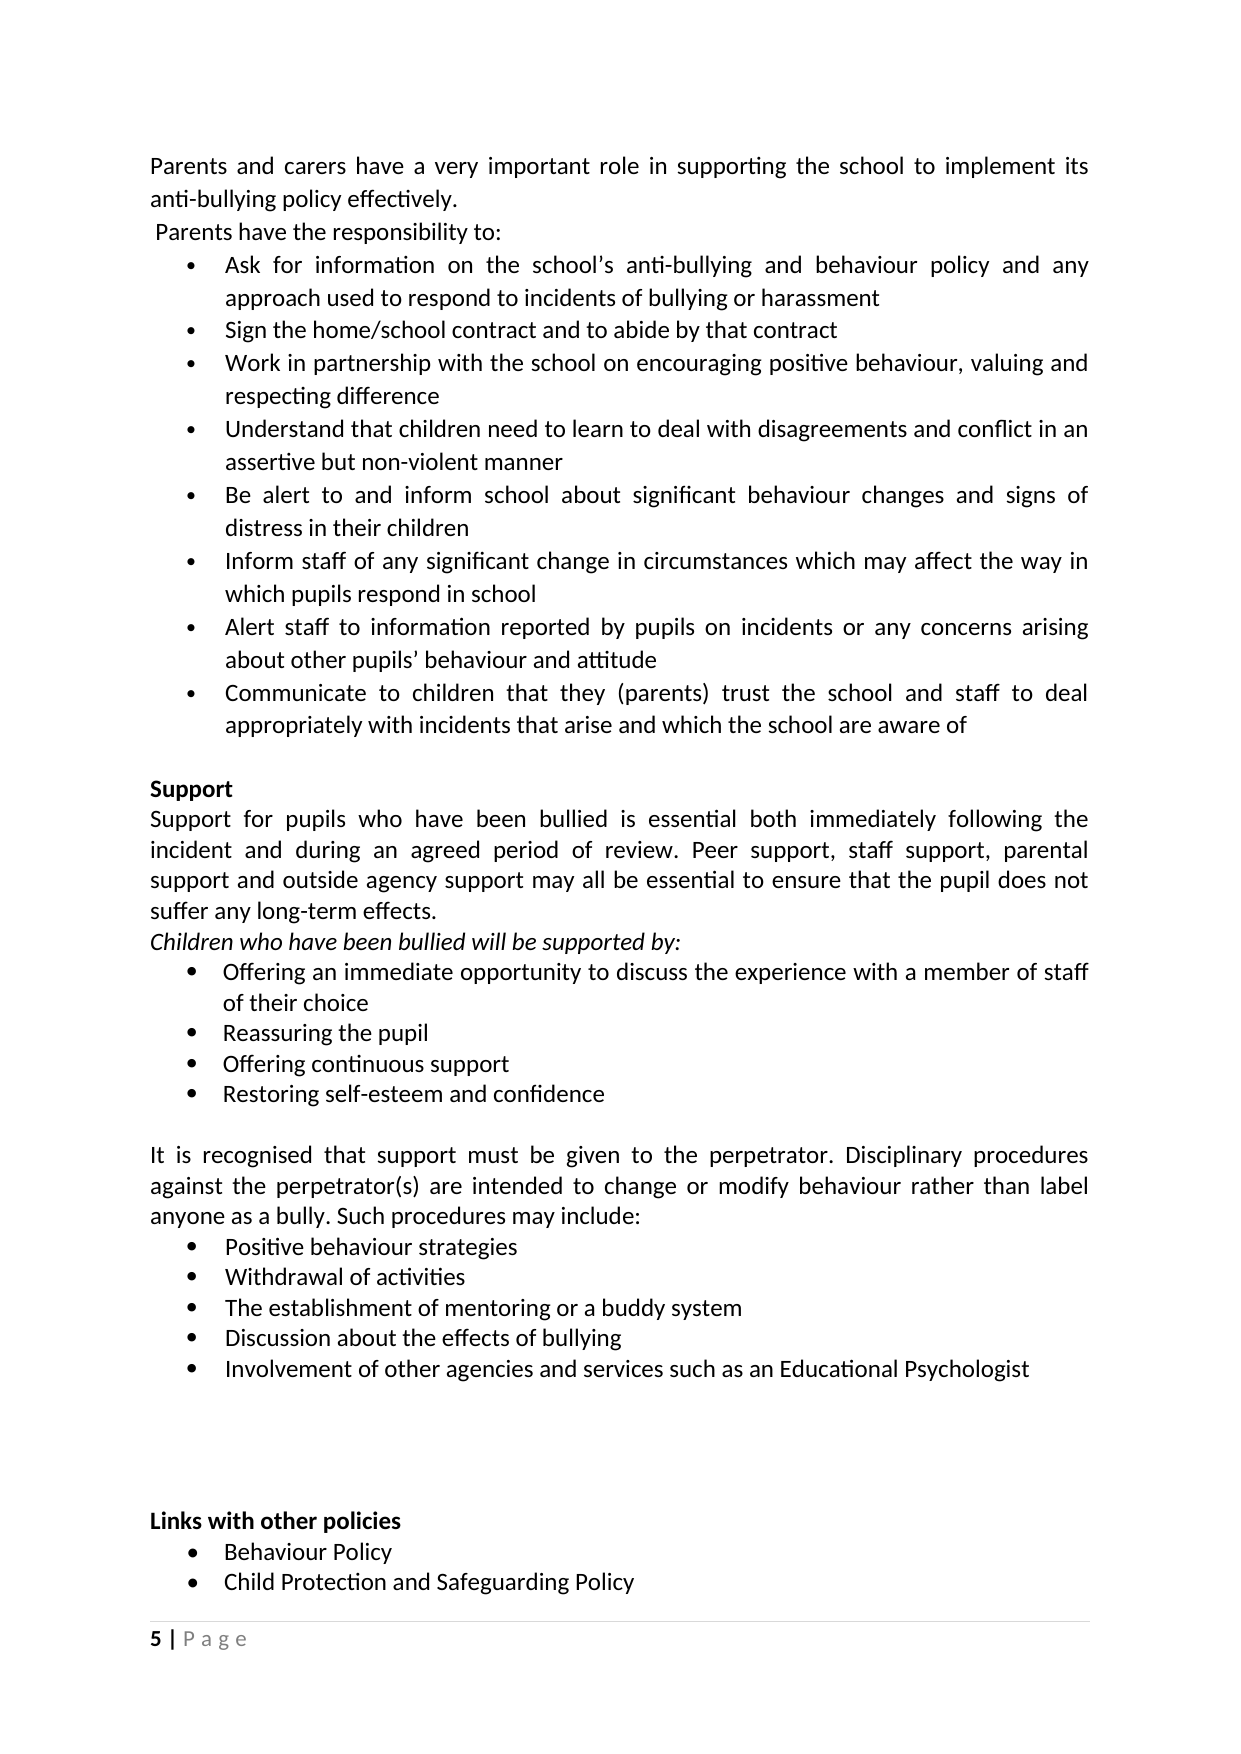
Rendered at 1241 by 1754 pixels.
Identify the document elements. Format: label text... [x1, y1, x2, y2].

list Reassuring the pupil [187, 1017, 1090, 1048]
text Links with other policies [150, 1506, 1090, 1536]
text Support [150, 773, 1090, 803]
list Discussion about the effects of bullying [187, 1322, 1090, 1353]
list Withdrawal of activities [187, 1261, 1090, 1292]
list Be alert to and inform school about significant behaviour changes and signs of distress in their children [187, 479, 1090, 543]
list Ask for information on the school’s anti-bullying and behaviour policy and any approach used to respond to incidents of bullying or harassment [187, 249, 1090, 312]
text Support for pupils who have been bullied is essential both immediately following the incident and during an agreed period of review. Peer support, staff support, parental support and outside agency support may all be essential to ensure that the pupil does not suffer any long-term effects. [150, 803, 1090, 926]
text Parents have the responsibility to: [150, 216, 1090, 246]
list Alert staff to information reported by pupils on incidents or any concerns arising about other pupils’ behaviour and attitude [187, 611, 1090, 674]
list Offering continuous support [187, 1048, 1090, 1078]
list Positive behaviour strategies [187, 1231, 1090, 1261]
text Children who have been bullied will be supported by: [150, 926, 1090, 956]
list Communicate to children that they (parents) trust the school and staff to deal appropriately with incidents that arise and which the school are aware of [187, 677, 1090, 740]
list Offering an immediate opportunity to discuss the experience with a member of staff of their choice [187, 956, 1090, 1017]
text Parents and carers have a very important role in supporting the school to implement its anti-bullying policy effectively. [150, 150, 1090, 213]
list Involvement of other agencies and services such as an Educational Psychologist [187, 1353, 1090, 1383]
list Restoring self-esteem and confidence [187, 1078, 1090, 1109]
text It is recognised that support must be given to the perpetrator. Disciplinary procedures against the perpetrator(s) are intended to change or modify behaviour rather than label anyone as a bully. Such procedures may include: [150, 1139, 1090, 1231]
list Understand that children need to learn to deal with disagreements and conflict in an assertive but non-violent manner [187, 413, 1090, 477]
list Behaviour Policy [186, 1536, 1090, 1567]
list Sign the home/school contract and to abide by that contract [187, 314, 1090, 345]
list Work in partnership with the school on encouraging positive behaviour, valuing and respecting difference [187, 347, 1090, 411]
list Child Protection and Safeguarding Policy [186, 1567, 1090, 1597]
list Inform staff of any significant change in circumstances which may affect the way in which pupils respond in school [187, 545, 1090, 608]
list The establishment of mentoring or a buddy system [187, 1292, 1090, 1322]
